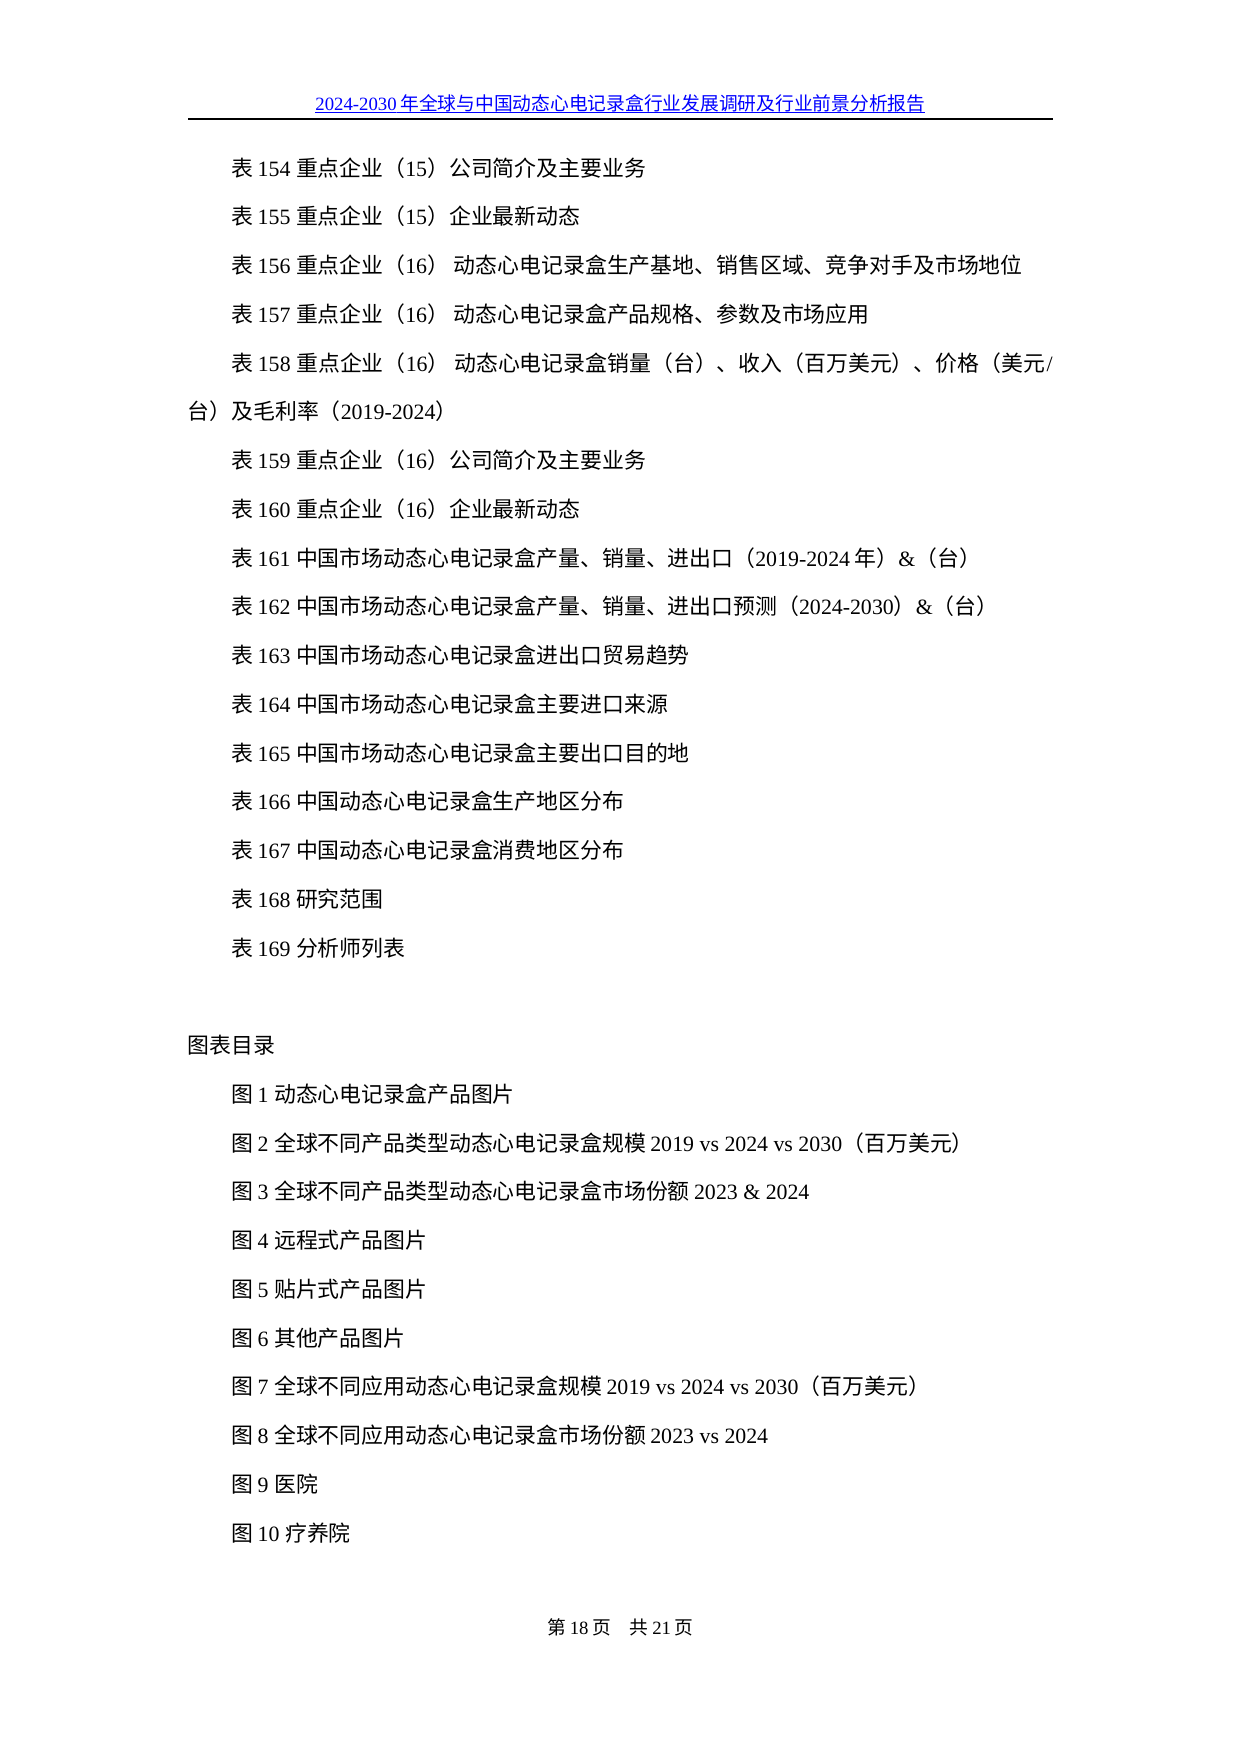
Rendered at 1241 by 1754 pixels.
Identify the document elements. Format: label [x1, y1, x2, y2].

text [187, 150, 1053, 1548]
